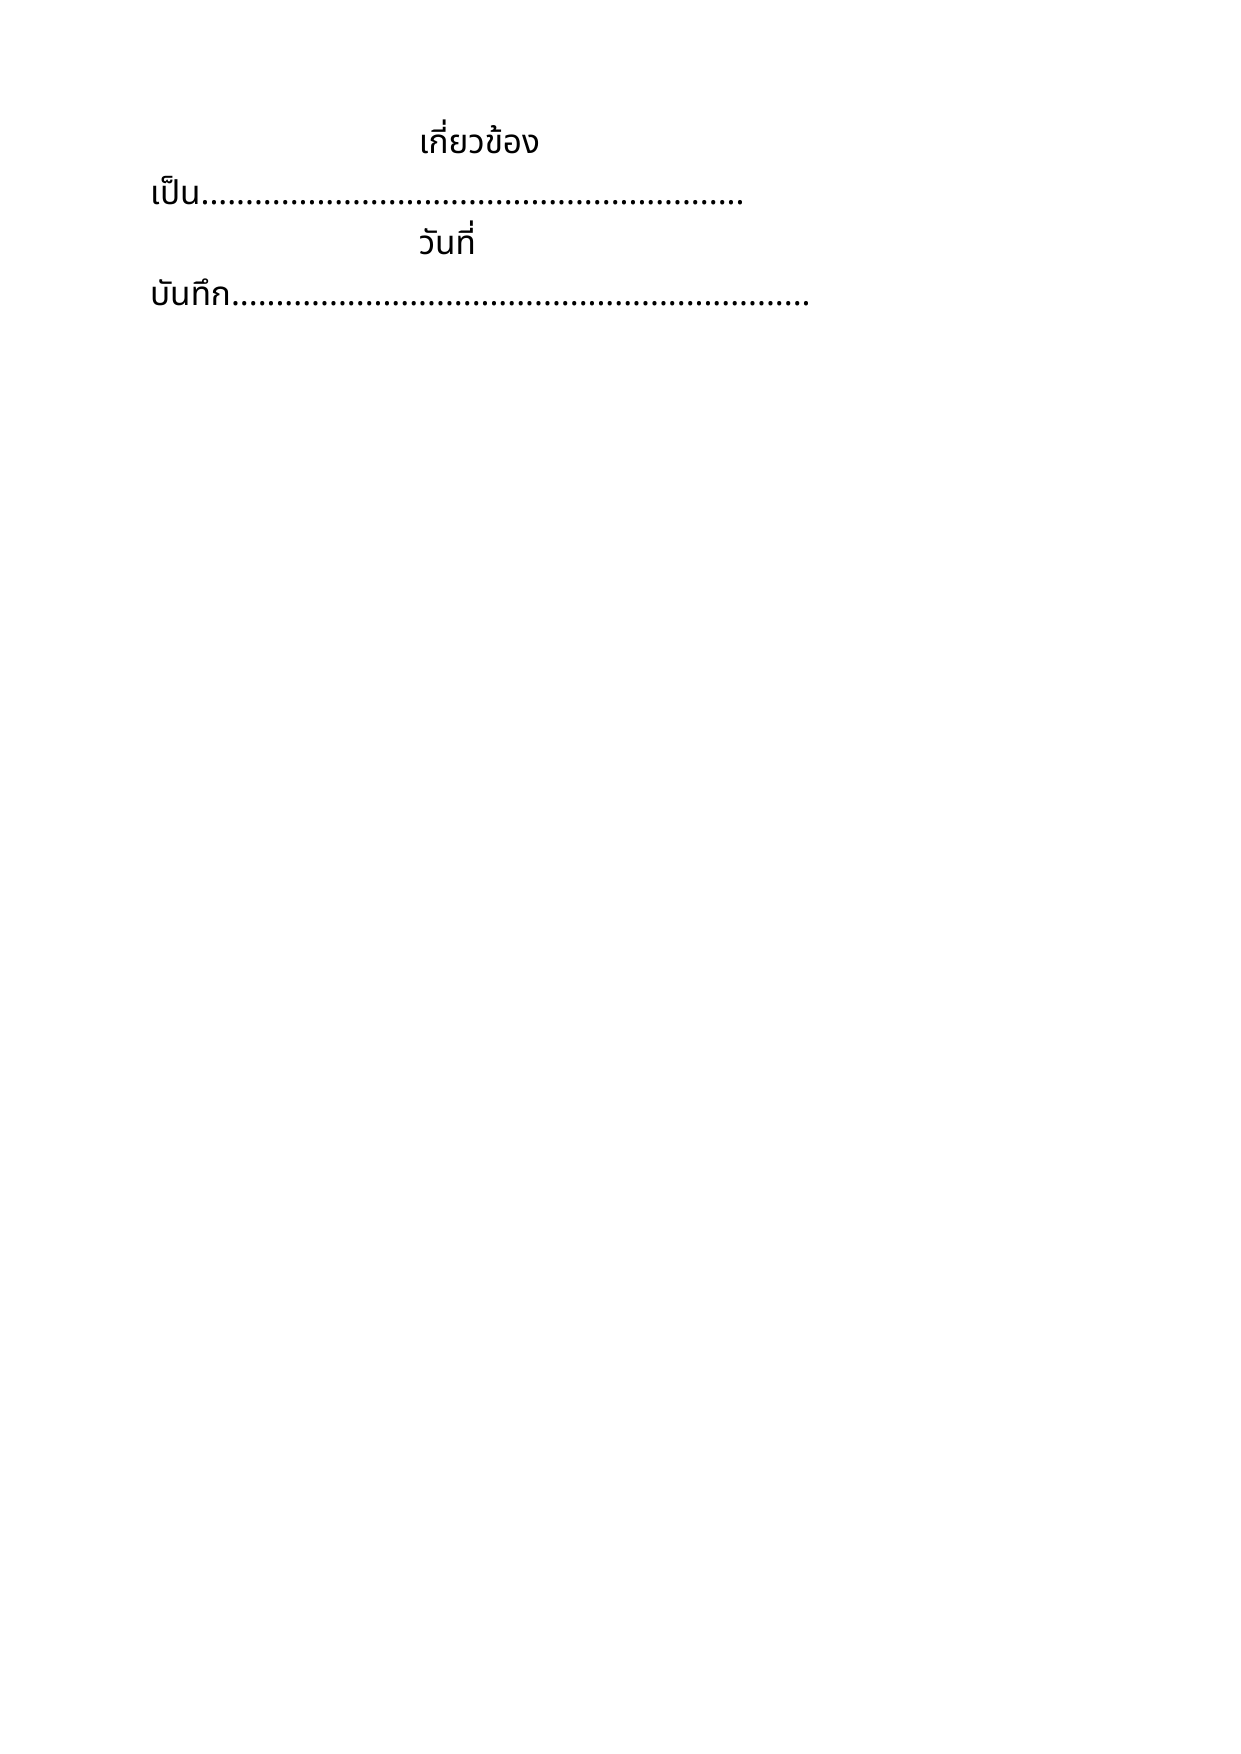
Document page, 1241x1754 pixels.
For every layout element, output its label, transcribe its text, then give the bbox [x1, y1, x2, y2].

text วันที่บันทึก................................................................. [150, 219, 1090, 320]
text เกี่ยวข้องเป็น............................................................. [150, 118, 1090, 219]
